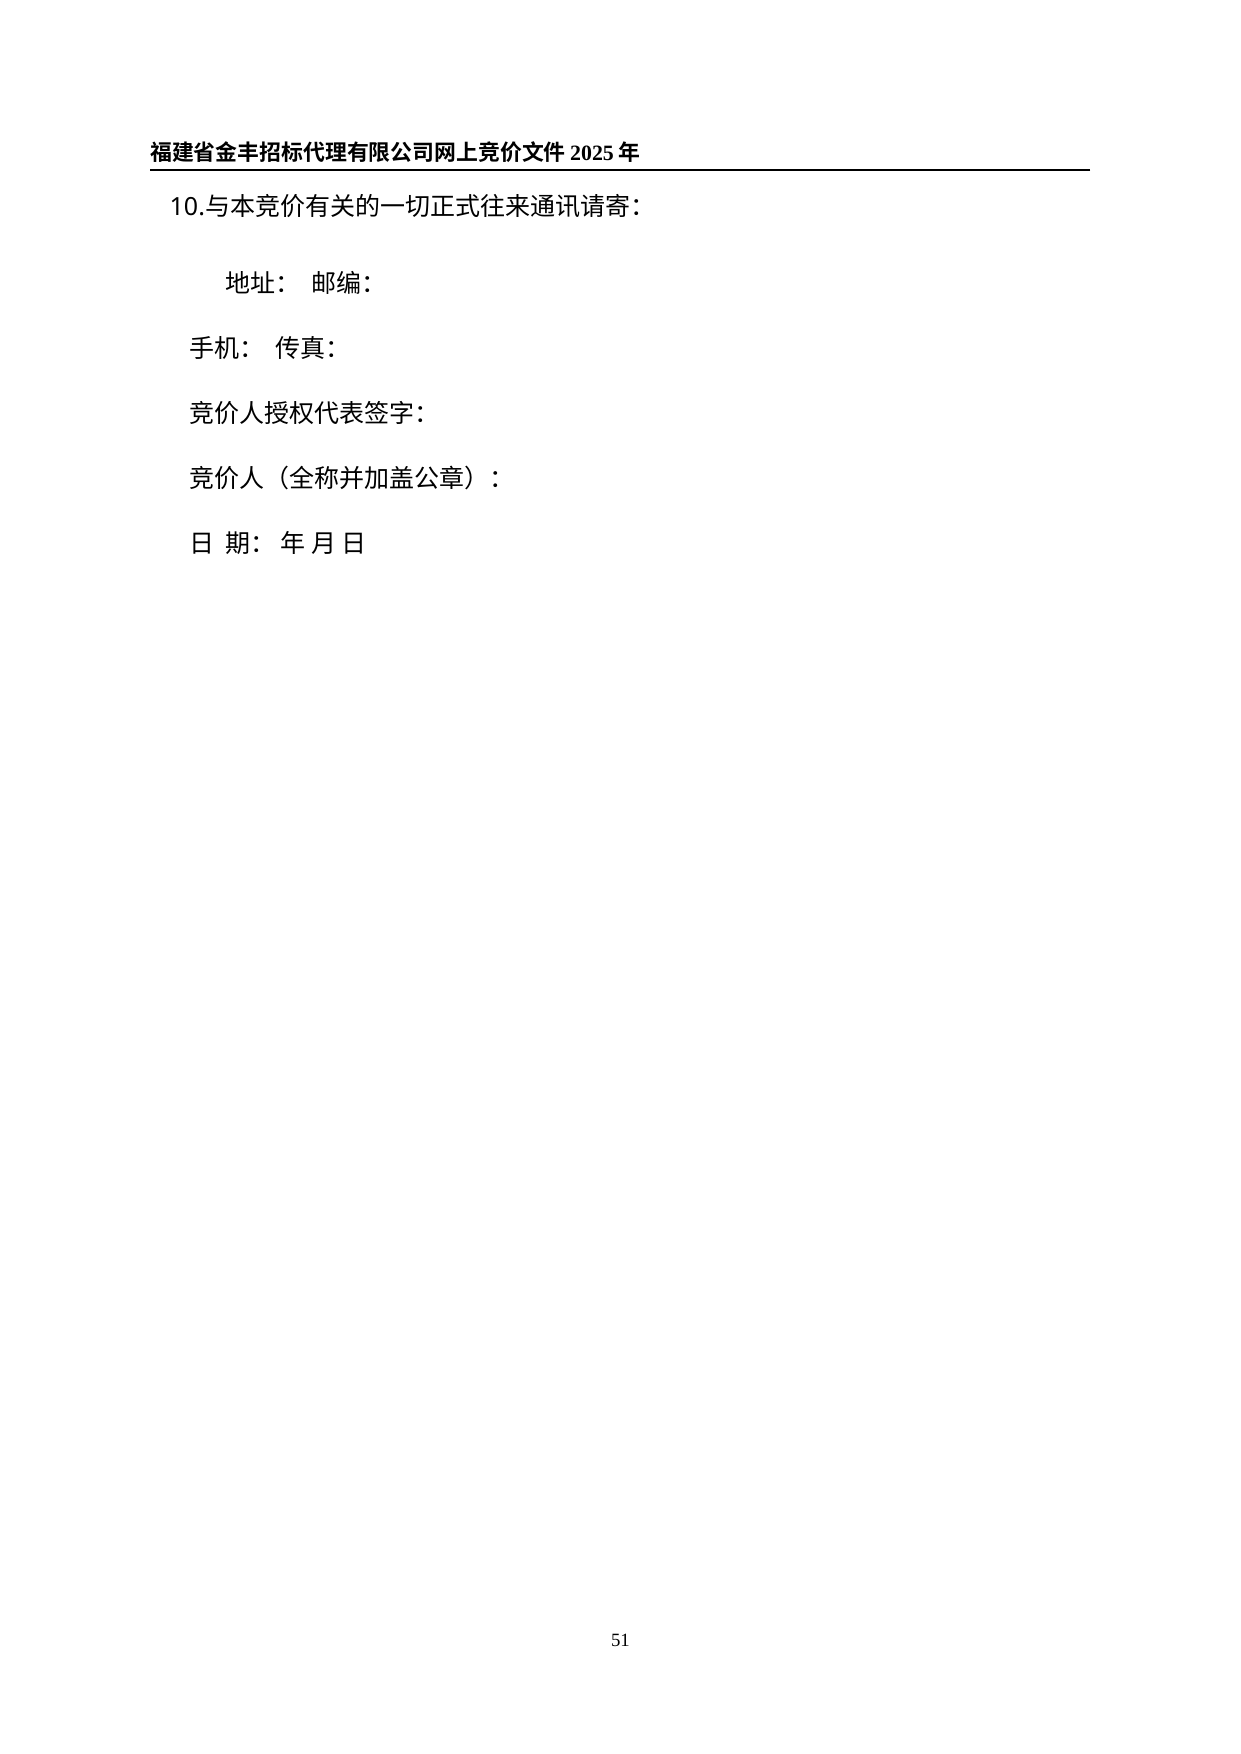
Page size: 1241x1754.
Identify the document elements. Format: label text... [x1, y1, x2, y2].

text 竞价人授权代表签字： [150, 379, 1090, 444]
text 手机： 传真： [150, 314, 1090, 379]
text 地址： 邮编： [150, 249, 1090, 314]
text 10.与本竞价有关的一切正式往来通讯请寄： [150, 172, 1090, 237]
text 竞价人（全称并加盖公章）： [150, 444, 1090, 509]
text 日 期： 年 月 日 [150, 509, 1090, 574]
